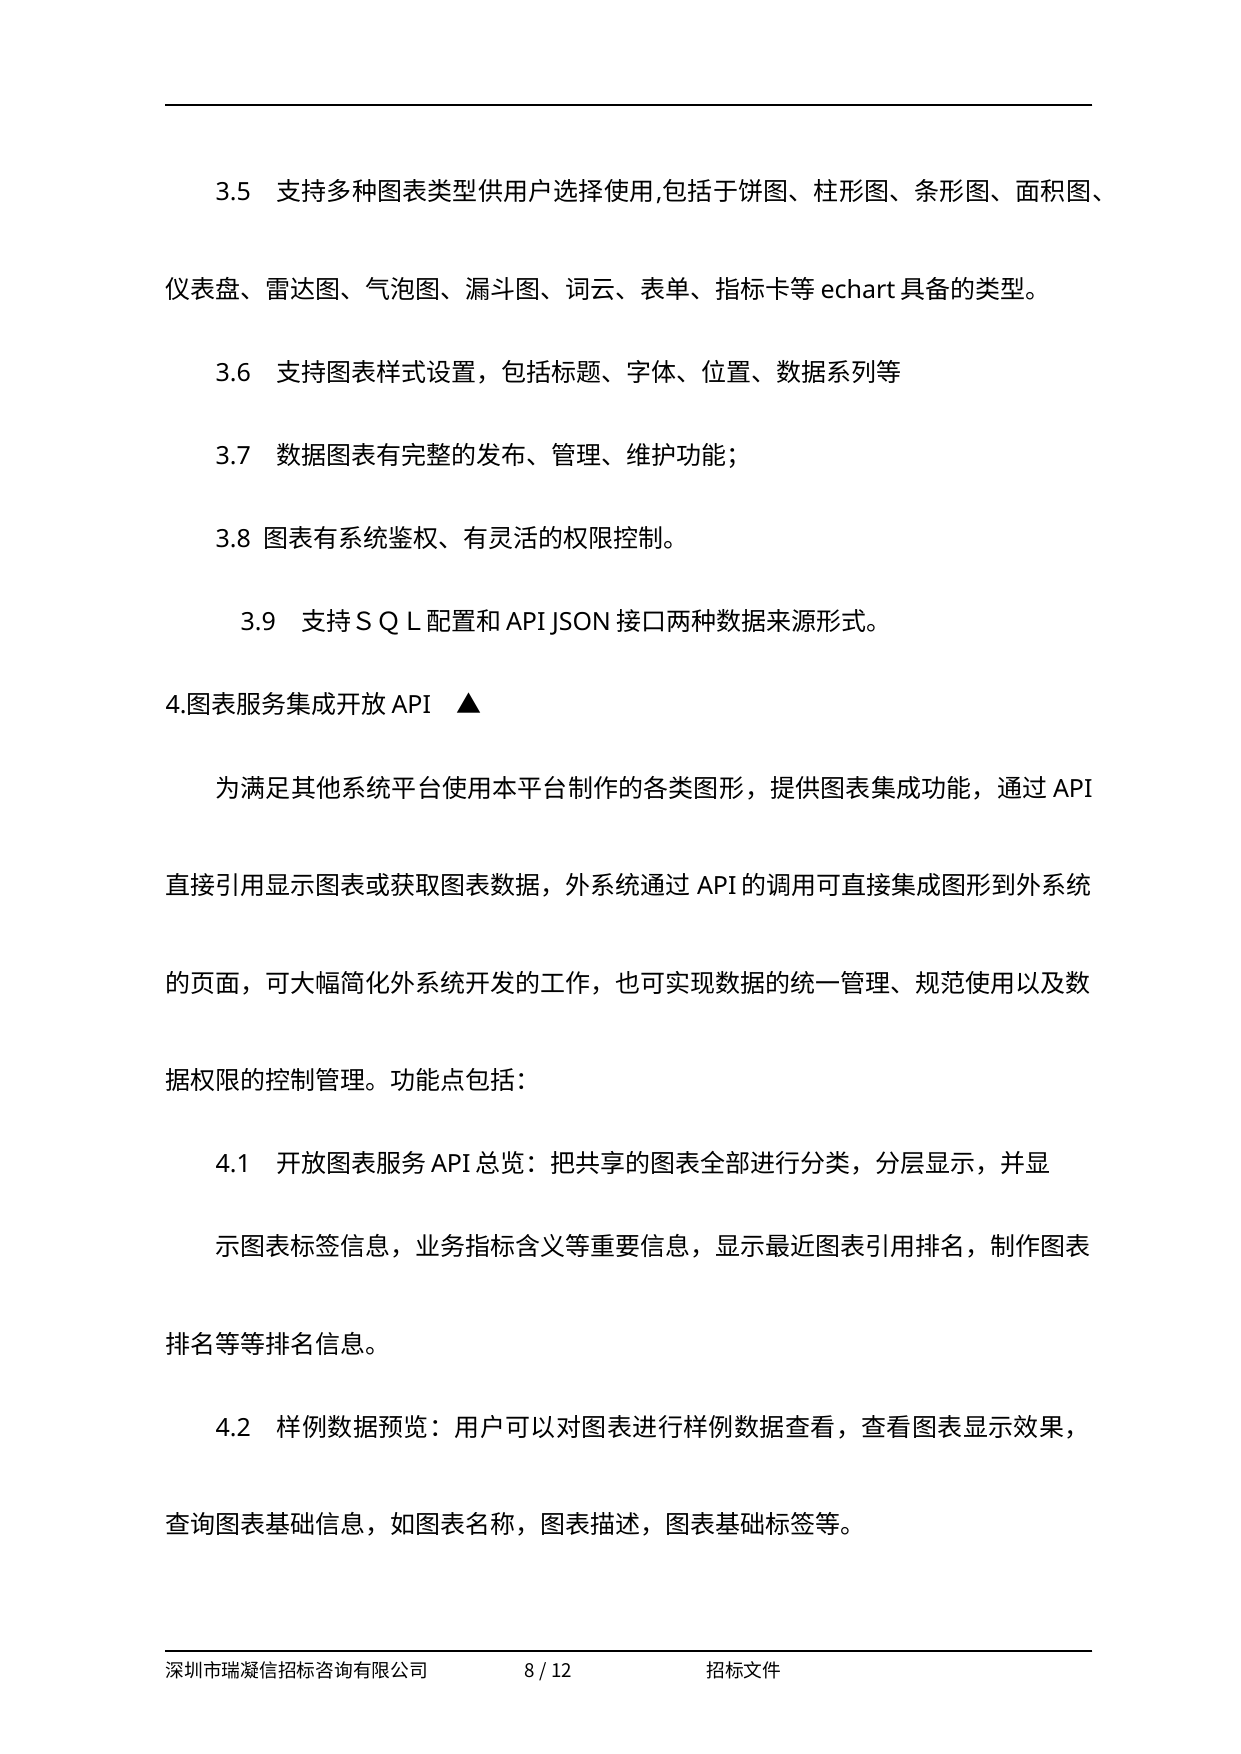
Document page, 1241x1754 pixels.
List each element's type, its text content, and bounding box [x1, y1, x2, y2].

text 4.1 开放图表服务API总览：把共享的图表全部进行分类，分层显示，并显 [165, 1129, 1092, 1194]
text 为满足其他系统平台使用本平台制作的各类图形，提供图表集成功能，通过API直接引用显示图表或获取图表数据，外系统通过API的调用可直接集成图形到外系统的页面，可大幅简化外系统开发的工作，也可实现数据的统一管理、规范使用以及数据权限的控制管理。功能点包括： [165, 754, 1092, 1111]
text 3.6 支持图表样式设置，包括标题、字体、位置、数据系列等 [165, 338, 1092, 403]
text 4.2 样例数据预览：用户可以对图表进行样例数据查看，查看图表显示效果，查询图表基础信息，如图表名称，图表描述，图表基础标签等。 [165, 1393, 1092, 1556]
text 3.9 支持ＳＱＬ配置和API JSON接口两种数据来源形式。 [165, 587, 1092, 652]
text 3.5 支持多种图表类型供用户选择使用,包括于饼图、柱形图、条形图、面积图、仪表盘、雷达图、气泡图、漏斗图、词云、表单、指标卡等echart具备的类型。 [165, 157, 1092, 320]
text 示图表标签信息，业务指标含义等重要信息，显示最近图表引用排名，制作图表排名等等排名信息。 [165, 1212, 1092, 1375]
text 3.7 数据图表有完整的发布、管理、维护功能； [165, 421, 1092, 486]
text 3.8 图表有系统鉴权、有灵活的权限控制。 [165, 504, 1092, 569]
text 4.图表服务集成开放API ▲ [165, 671, 1092, 736]
